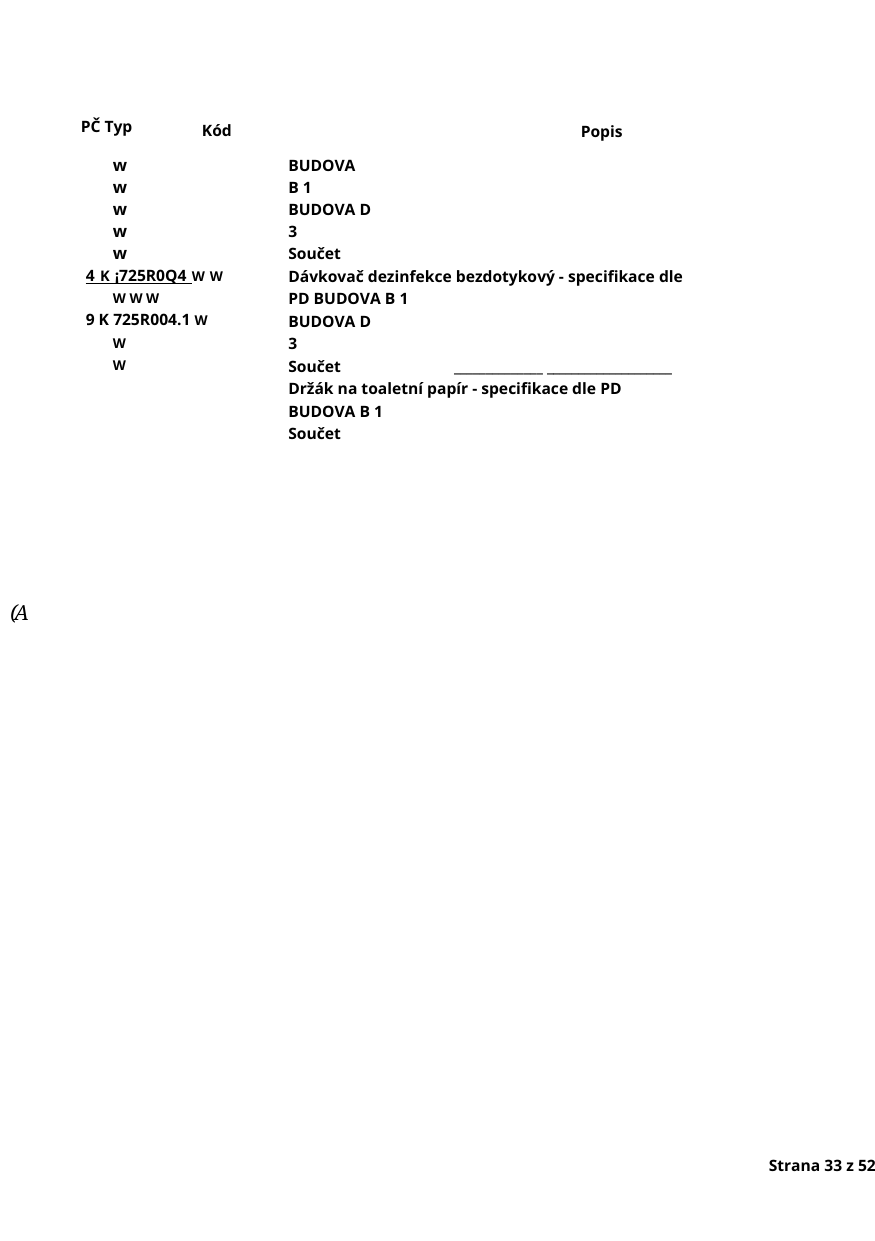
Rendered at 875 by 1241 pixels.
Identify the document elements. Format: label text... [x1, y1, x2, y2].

text w [113, 176, 222, 198]
text w [113, 198, 222, 220]
text w [113, 154, 222, 176]
text w [113, 220, 222, 242]
text Dávkovač dezinfekce bezdotykový - specifikace dle PD BUDOVA B 1 [288, 264, 686, 309]
text Strana 33 z 52 [768, 1158, 874, 1174]
text Popis [581, 124, 622, 140]
text Součet [288, 242, 686, 264]
text Držák na toaletní papír - specifikace dle PD BUDOVA B 1 [288, 377, 686, 422]
text W [113, 353, 222, 375]
text Součet [288, 422, 686, 444]
text w [113, 242, 222, 264]
text BUDOVA B 1 [288, 154, 365, 198]
text PČ Typ [81, 120, 132, 136]
text BUDOVA D [288, 198, 686, 220]
text (A [10, 603, 32, 624]
text 3 [288, 220, 686, 242]
text 9 K 725R004.1 W W [86, 308, 222, 353]
text Kód [202, 123, 232, 139]
text 4 K ¡725R0Q4 W W W W W [86, 264, 222, 308]
text 3 [288, 332, 686, 354]
text Součet [288, 354, 686, 377]
text BUDOVA D [288, 309, 686, 332]
